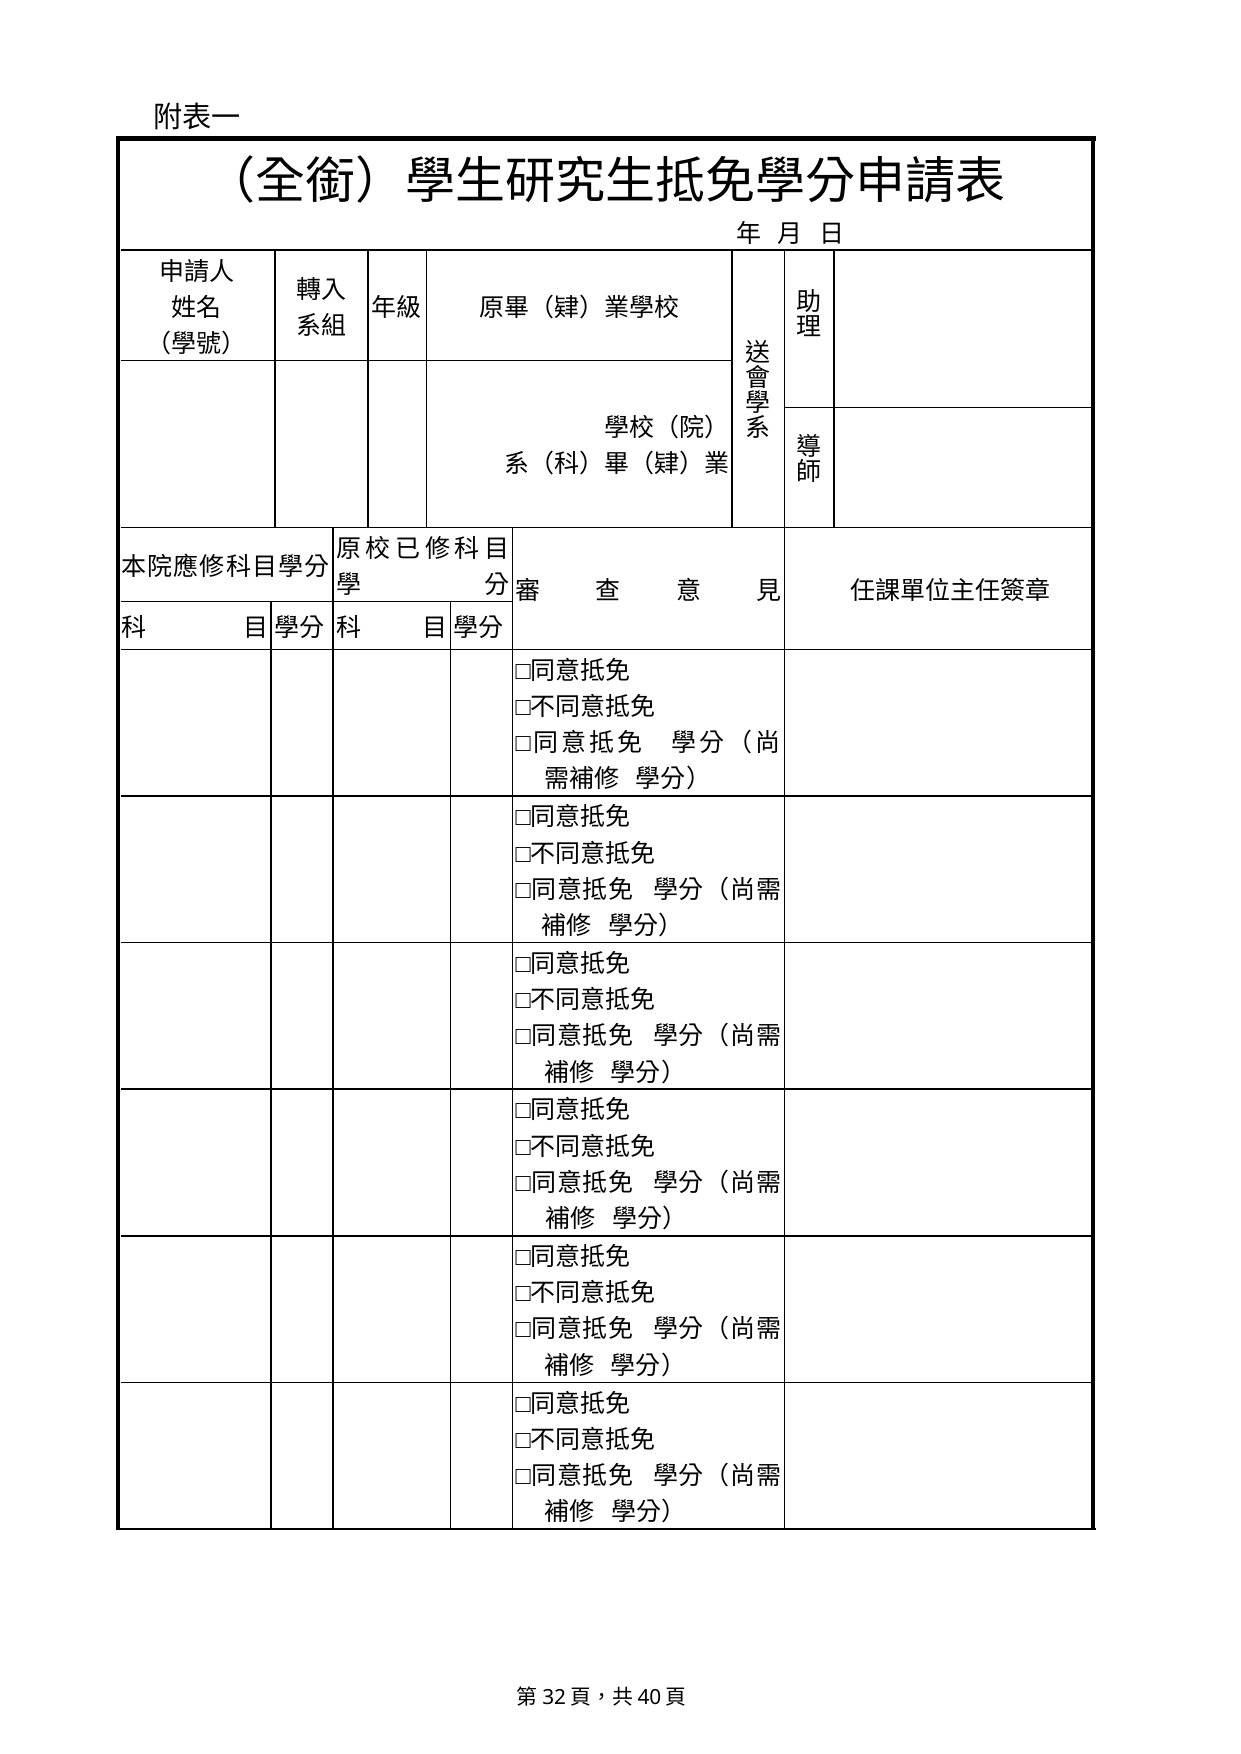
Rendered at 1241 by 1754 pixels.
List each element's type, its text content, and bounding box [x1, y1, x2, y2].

table_cell [272, 1237, 332, 1381]
table_cell [272, 650, 332, 795]
table_cell [334, 1237, 450, 1381]
table_cell [120, 1089, 270, 1235]
table_cell [120, 796, 270, 942]
table_cell 本院應修科目學分 [120, 528, 332, 601]
table_cell 原畢（肄）業學校 [427, 251, 731, 360]
table_cell [334, 1383, 450, 1528]
table_cell [334, 797, 450, 942]
table_cell 學分 [272, 602, 332, 649]
table_cell 科 目 [120, 602, 270, 649]
table_cell □同意抵免 □不同意抵免 □同意抵免 學分（尚需補修 學分） [513, 1237, 784, 1381]
table_cell 轉入 系組 [276, 251, 367, 360]
table_cell 導師 [785, 408, 833, 527]
table_cell □同意抵免 □不同意抵免 □同意抵免 學分（尚需補修 學分） [513, 1090, 784, 1235]
table_cell 任課單位主任簽章 [785, 528, 1091, 649]
table_cell [785, 1237, 1091, 1381]
table_cell [120, 361, 274, 527]
table_cell [120, 943, 270, 1088]
table_cell [120, 1236, 270, 1381]
table_cell [334, 650, 450, 795]
table_cell □同意抵免 □不同意抵免 □同意抵免 學分（尚需補修 學分） [513, 797, 784, 942]
table_cell [272, 1090, 332, 1235]
table_cell [120, 1383, 270, 1528]
table_cell 科目 [334, 602, 450, 649]
table_cell [272, 1383, 332, 1528]
table_cell [785, 1383, 1091, 1528]
table_cell [334, 1090, 450, 1235]
table_cell [276, 361, 367, 527]
table_cell 學校（院） 系（科）畢（肄）業 [427, 361, 731, 527]
table_cell 助理 [785, 251, 833, 407]
table_cell [451, 943, 512, 1088]
table_cell [451, 1237, 512, 1381]
table_header （全銜）學生研究生抵免學分申請表 年 月 日 [120, 141, 1091, 249]
table_cell [785, 797, 1091, 942]
table_cell [369, 361, 426, 527]
table_cell [835, 251, 1091, 407]
table_cell [785, 650, 1091, 795]
table_cell [785, 943, 1091, 1088]
table_cell 送會學系 [733, 251, 784, 527]
table_cell □同意抵免 □不同意抵免 □同意抵免 學分（尚 需補修 學分） [513, 650, 784, 795]
table_cell [334, 943, 450, 1088]
table_cell 學分 [451, 602, 512, 649]
table_cell 年級 [369, 251, 426, 360]
table_cell □同意抵免 □不同意抵免 □同意抵免 學分（尚需補修 學分） [513, 1383, 784, 1528]
table_cell 審查意見 [513, 528, 784, 649]
table_cell [451, 1090, 512, 1235]
table_cell [451, 797, 512, 942]
table_cell □同意抵免 □不同意抵免 □同意抵免 學分（尚需補修 學分） [513, 943, 784, 1088]
table_cell [451, 650, 512, 795]
table_cell 原校已修科目學分 [334, 528, 512, 601]
text 附表一 [118, 94, 1191, 136]
table_cell [785, 1090, 1091, 1235]
table_cell 申請人 姓名 （學號） [120, 250, 274, 360]
table_cell [272, 797, 332, 942]
table_cell [120, 650, 270, 795]
table_cell [451, 1383, 512, 1528]
table_cell [835, 408, 1091, 527]
table_cell [272, 943, 332, 1088]
